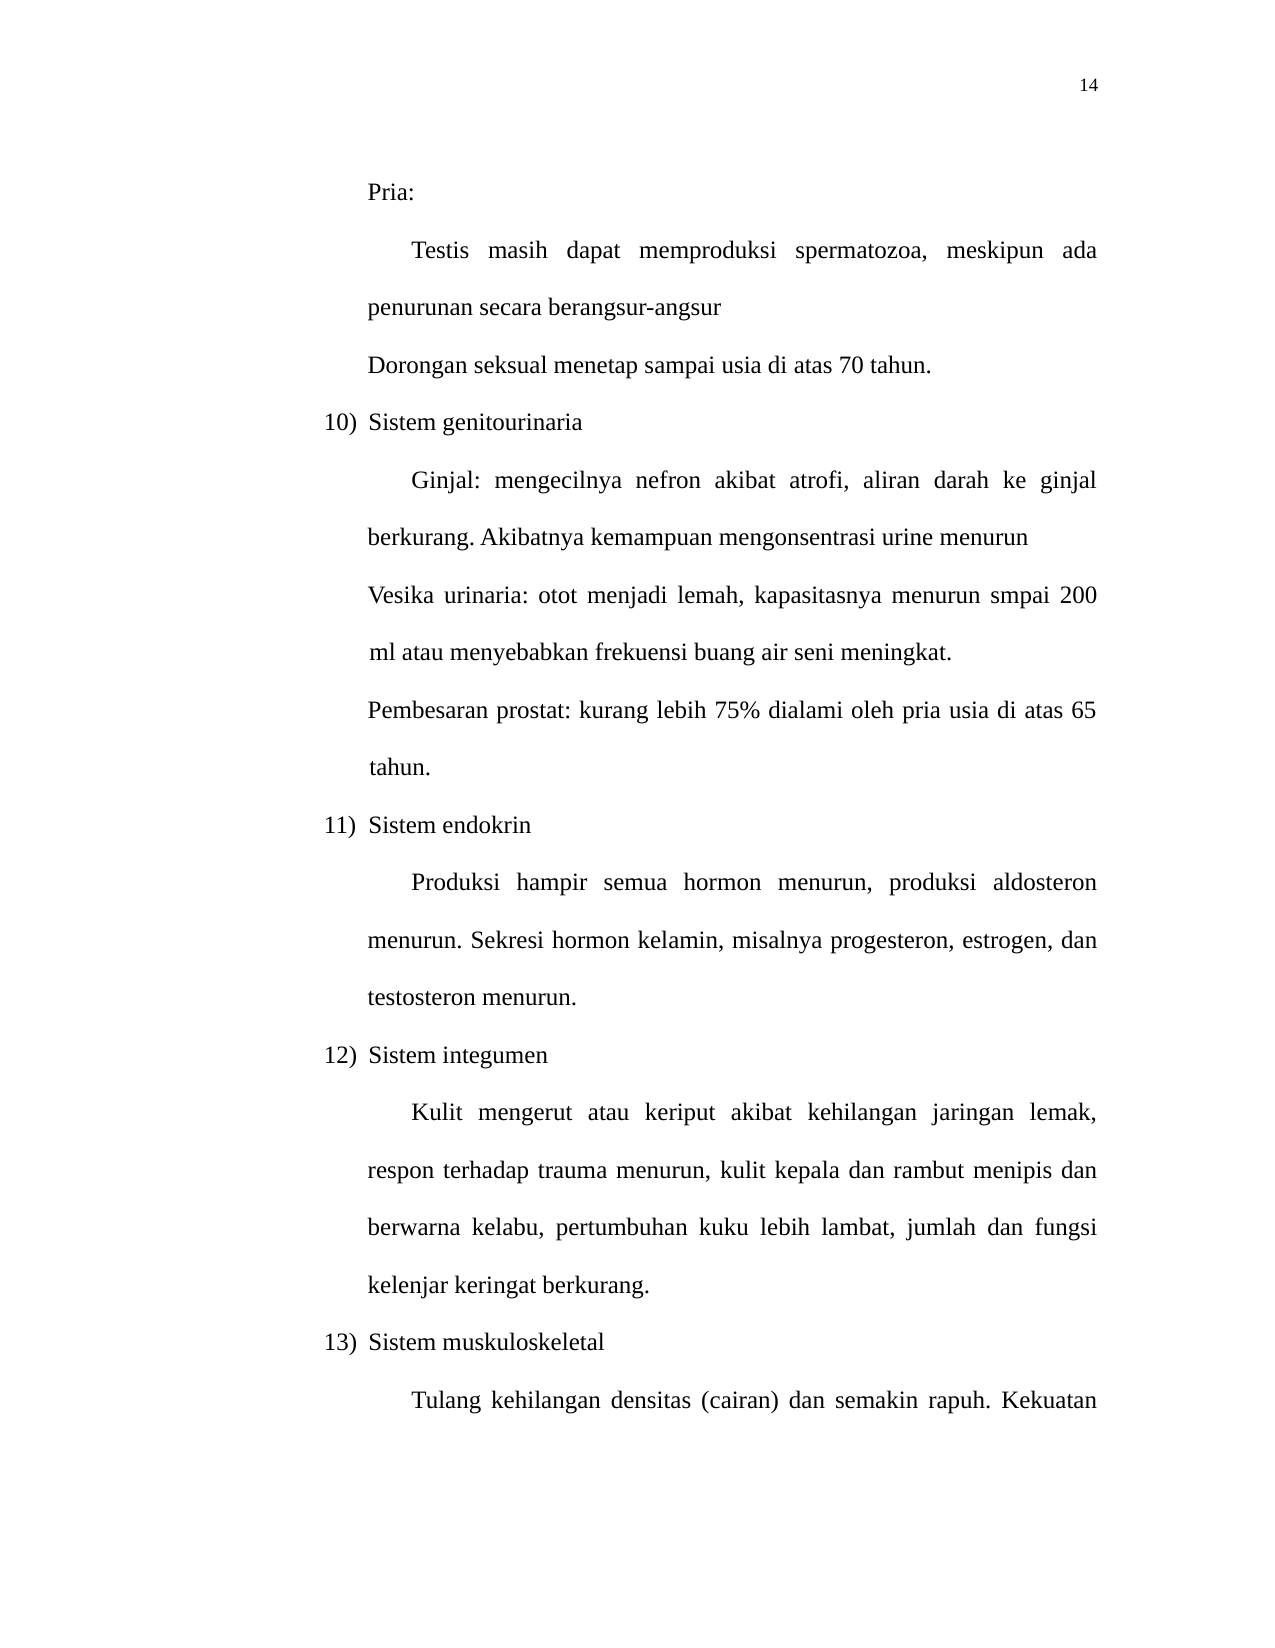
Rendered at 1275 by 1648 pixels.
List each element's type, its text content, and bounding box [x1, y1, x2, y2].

text Pembesaran prostat: kurang lebih 75% dialami oleh pria usia di atas 65 tahun. [367, 695, 1098, 781]
list Sistem integumen [324, 1040, 1098, 1068]
text Vesika urinaria: otot menjadi lemah, kapasitasnya menurun smpai 200 ml atau menyebabkan frekuensi buang air seni meningkat. [367, 580, 1098, 666]
list Sistem muskuloskeletal [324, 1327, 1098, 1356]
list Sistem endokrin [324, 810, 1098, 838]
text Dorongan seksual menetap sampai usia di atas 70 tahun. [367, 350, 1098, 378]
text Ginjal: mengecilnya nefron akibat atrofi, aliran darah ke ginjal berkurang. Akibatnya kemampuan mengonsentrasi urine menurun [367, 465, 1098, 551]
text Kulit mengerut atau keriput akibat kehilangan jaringan lemak, respon terhadap trauma menurun, kulit kepala dan rambut menipis dan berwarna kelabu, pertumbuhan kuku lebih lambat, jumlah dan fungsi kelenjar keringat berkurang. [367, 1097, 1098, 1298]
list Sistem genitourinaria [324, 407, 1098, 436]
text Produksi hampir semua hormon menurun, produksi aldosteron menurun. Sekresi hormon kelamin, misalnya progesteron, estrogen, dan testosteron menurun. [367, 867, 1098, 1011]
text Testis masih dapat memproduksi spermatozoa, meskipun ada penurunan secara berangsur-angsur [367, 235, 1098, 321]
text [367, 1385, 1098, 1413]
text Pria: [324, 177, 1098, 206]
